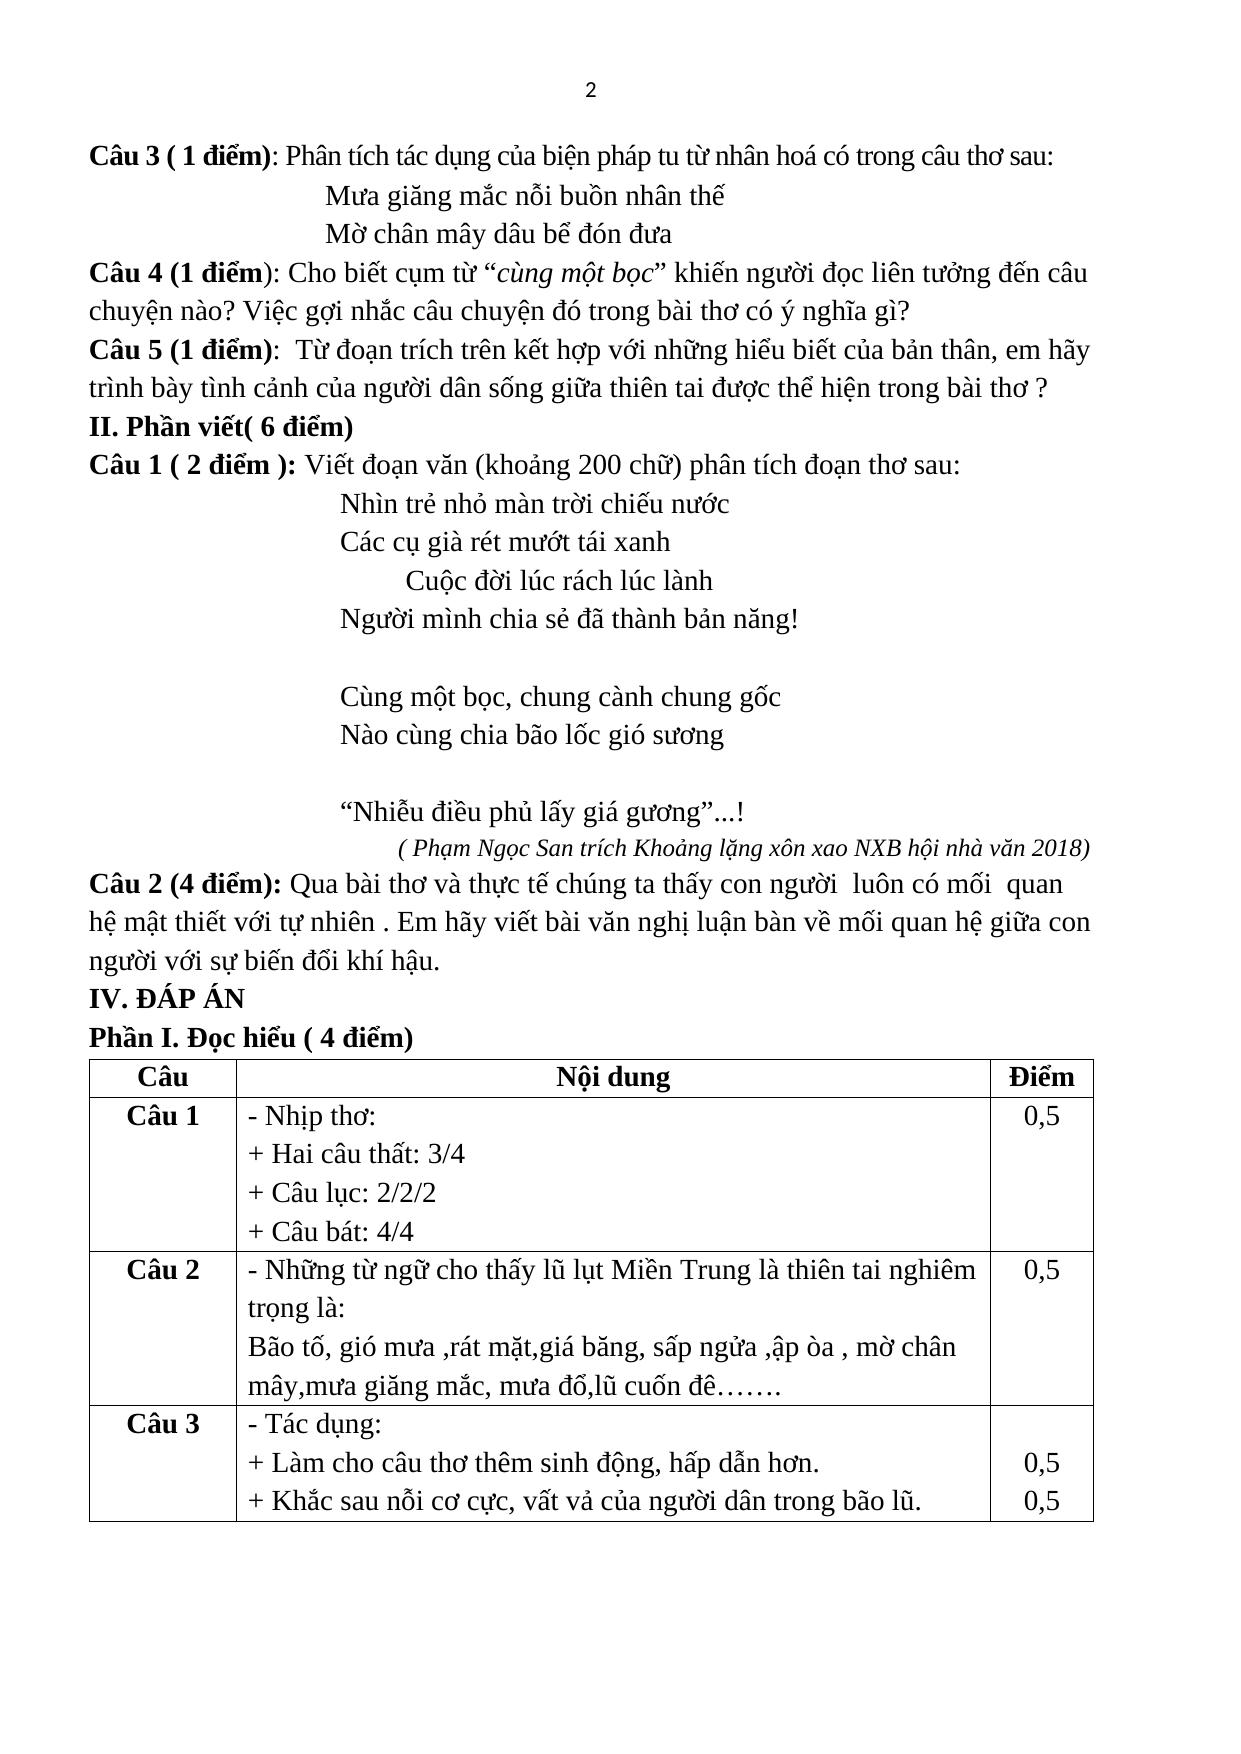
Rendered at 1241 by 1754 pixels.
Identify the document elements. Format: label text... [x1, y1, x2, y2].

text ( Phạm Ngọc San trích Khoảng lặng xôn xao NXB hội nhà văn 2018) [89, 833, 1092, 862]
table_header Điểm [991, 1060, 1093, 1097]
table_cell 0,5 [991, 1098, 1093, 1251]
text IV. ĐÁP ÁN [89, 981, 1092, 1015]
text Câu 3 ( 1 điểm): Phân tích tác dụng của biện pháp tu từ nhân hoá có trong câu thơ sau: [89, 131, 1092, 172]
table_cell Câu 1 [90, 1098, 236, 1251]
table_cell Câu 2 [90, 1252, 236, 1405]
text Câu 5 (1 điểm): Từ đoạn trích trên kết hợp với những hiểu biết của bản thân, em hãy trình bày tình cảnh của người dân sống giữa thiên tai được thể hiện trong bài thơ ? [89, 332, 1092, 404]
table_cell 0,5 [991, 1252, 1093, 1405]
table_cell - Tác dụng: + Làm cho câu thơ thêm sinh động, hấp dẫn hơn. + Khắc sau nỗi cơ cực, vất vả của người dân trong bão lũ. [237, 1406, 990, 1521]
text Câu 2 (4 điểm): Qua bài thơ và thực tế chúng ta thấy con người luôn có mối quan hệ mật thiết với tự nhiên . Em hãy viết bài văn nghị luận bàn về mối quan hệ giữa con người với sự biến đổi khí hậu. [89, 866, 1092, 976]
table_cell - Nhịp thơ: + Hai câu thất: 3/4 + Câu lục: 2/2/2 + Câu bát: 4/4 [237, 1098, 990, 1251]
table_header Nội dung [237, 1060, 990, 1097]
table_header Câu [90, 1060, 236, 1097]
text II. Phần viết( 6 điểm) [89, 409, 1092, 442]
text Phần I. Đọc hiểu ( 4 điểm) [89, 1020, 1092, 1053]
text Nhìn trẻ nhỏ màn trời chiếu nước Các cụ già rét mướt tái xanh Cuộc đời lúc rách lúc lành Người mình chia sẻ đã thành bản năng! Cùng một bọc, chung cành chung gốc Nào cùng chia bão lốc gió sương “Nhiễu điều phủ lấy giá gương”...! [340, 486, 1092, 828]
text Mưa giăng mắc nỗi buồn nhân thế Mờ chân mây dâu bể đón đưa [325, 178, 1092, 250]
text Câu 4 (1 điểm): Cho biết cụm từ “cùng một bọc” khiến người đọc liên tưởng đến câu chuyện nào? Việc gợi nhắc câu chuyện đó trong bài thơ có ý nghĩa gì? [89, 255, 1092, 327]
table_cell Câu 3 [90, 1406, 236, 1521]
table_cell 0,5 0,5 [991, 1406, 1093, 1521]
text Câu 1 ( 2 điểm ): Viết đoạn văn (khoảng 200 chữ) phân tích đoạn thơ sau: [89, 447, 1092, 481]
table_cell - Những từ ngữ cho thấy lũ lụt Miền Trung là thiên tai nghiêm trọng là: Bão tố, gió mưa ,rát mặt,giá băng, sấp ngửa ,ập òa , mờ chân mây,mưa giăng mắc, mưa đổ,lũ cuốn đê……. [237, 1252, 990, 1405]
